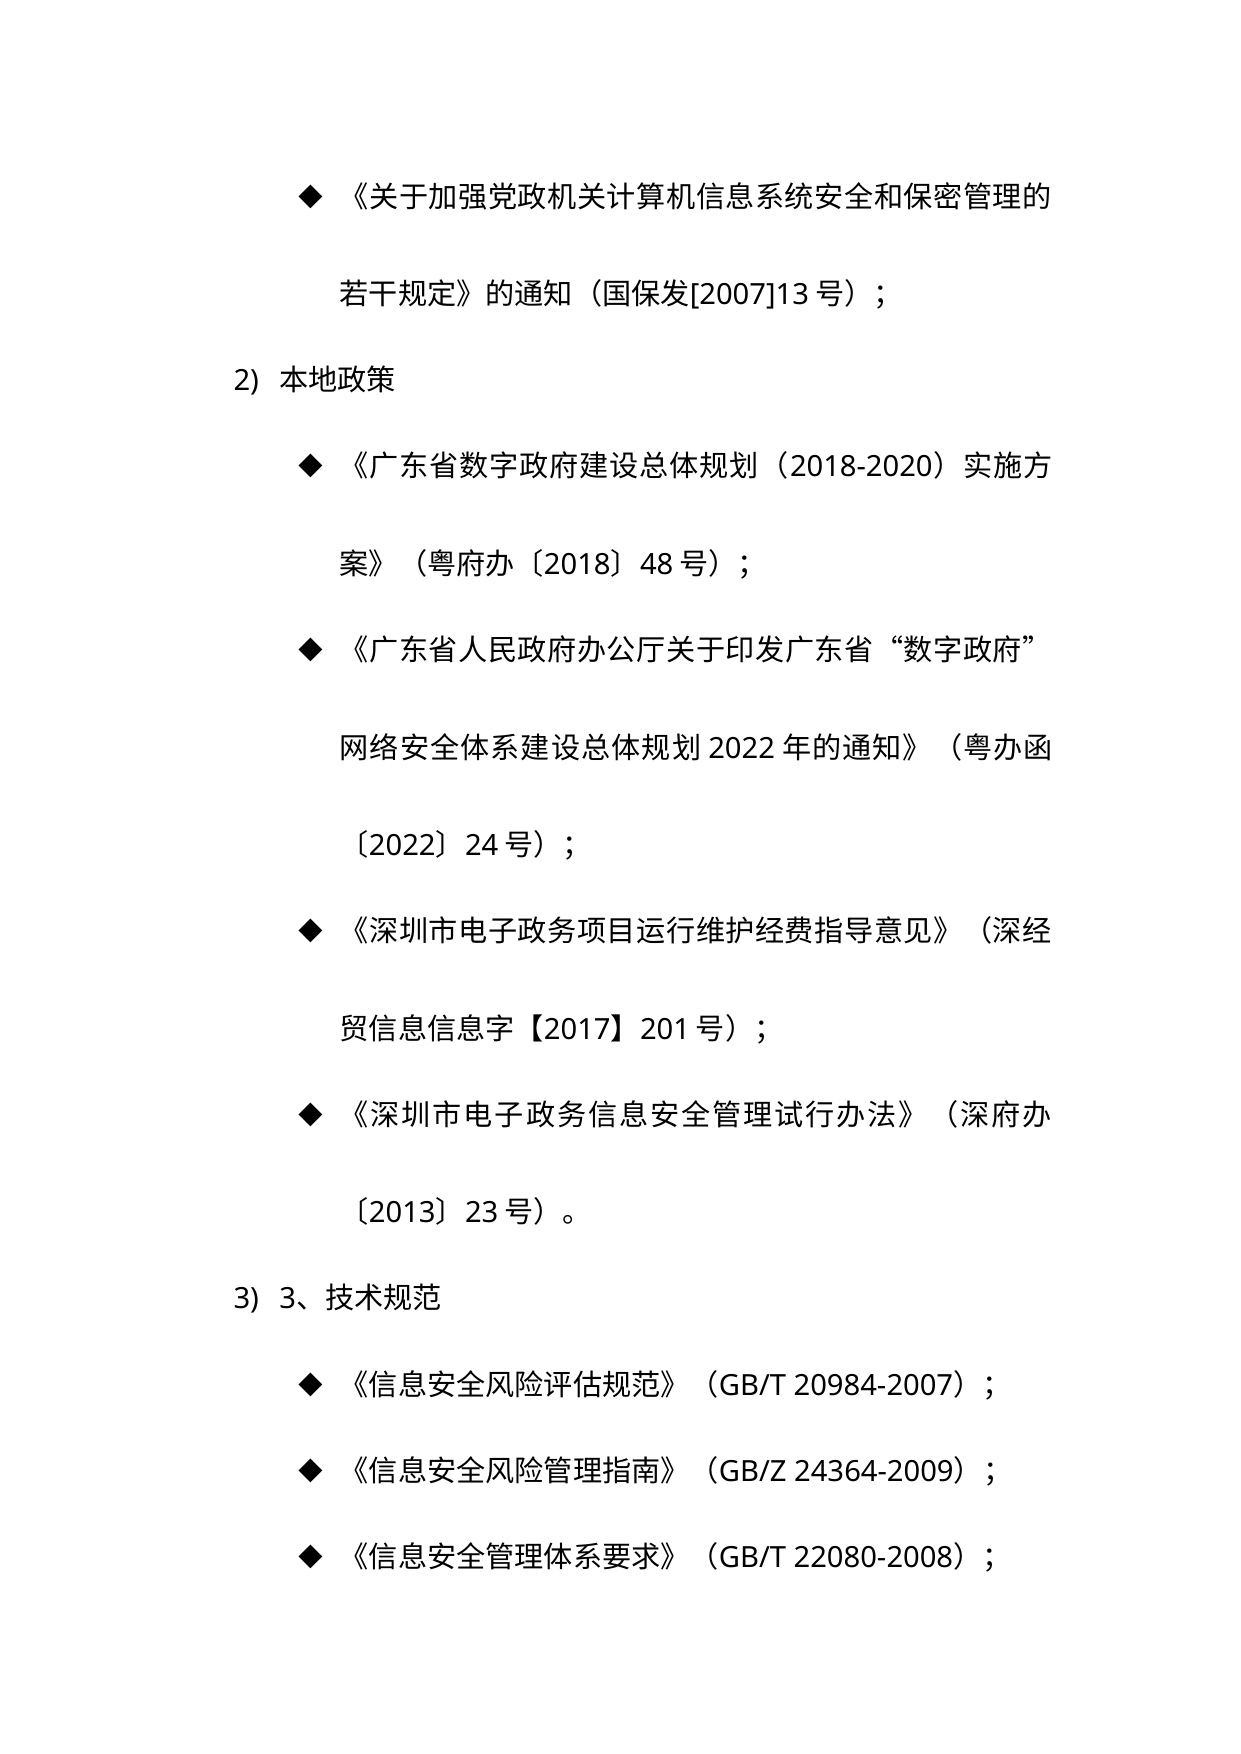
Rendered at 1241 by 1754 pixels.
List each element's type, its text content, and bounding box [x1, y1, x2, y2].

list 本地政策 [233, 346, 1053, 411]
list 《关于加强党政机关计算机信息系统安全和保密管理的若干规定》的通知（国保发[2007]13号）； [296, 162, 1053, 324]
list 《信息安全管理体系要求》（GB/T 22080-2008）； [296, 1522, 1053, 1587]
list 3、技术规范 [233, 1264, 1053, 1329]
list 《广东省人民政府办公厅关于印发广东省“数字政府”网络安全体系建设总体规划2022年的通知》（粤办函〔2022〕24号）； [296, 615, 1053, 875]
list 《广东省数字政府建设总体规划（2018-2020）实施方案》（粤府办〔2018〕48号）； [296, 432, 1053, 594]
list 《信息安全风险评估规范》（GB/T 20984-2007）； [296, 1350, 1053, 1415]
list 《信息安全风险管理指南》（GB/Z 24364-2009）； [296, 1436, 1053, 1501]
list 《深圳市电子政务信息安全管理试行办法》（深府办〔2013〕23号）。 [296, 1080, 1053, 1243]
list 《深圳市电子政务项目运行维护经费指导意见》（深经贸信息信息字【2017】201号）； [296, 897, 1053, 1059]
